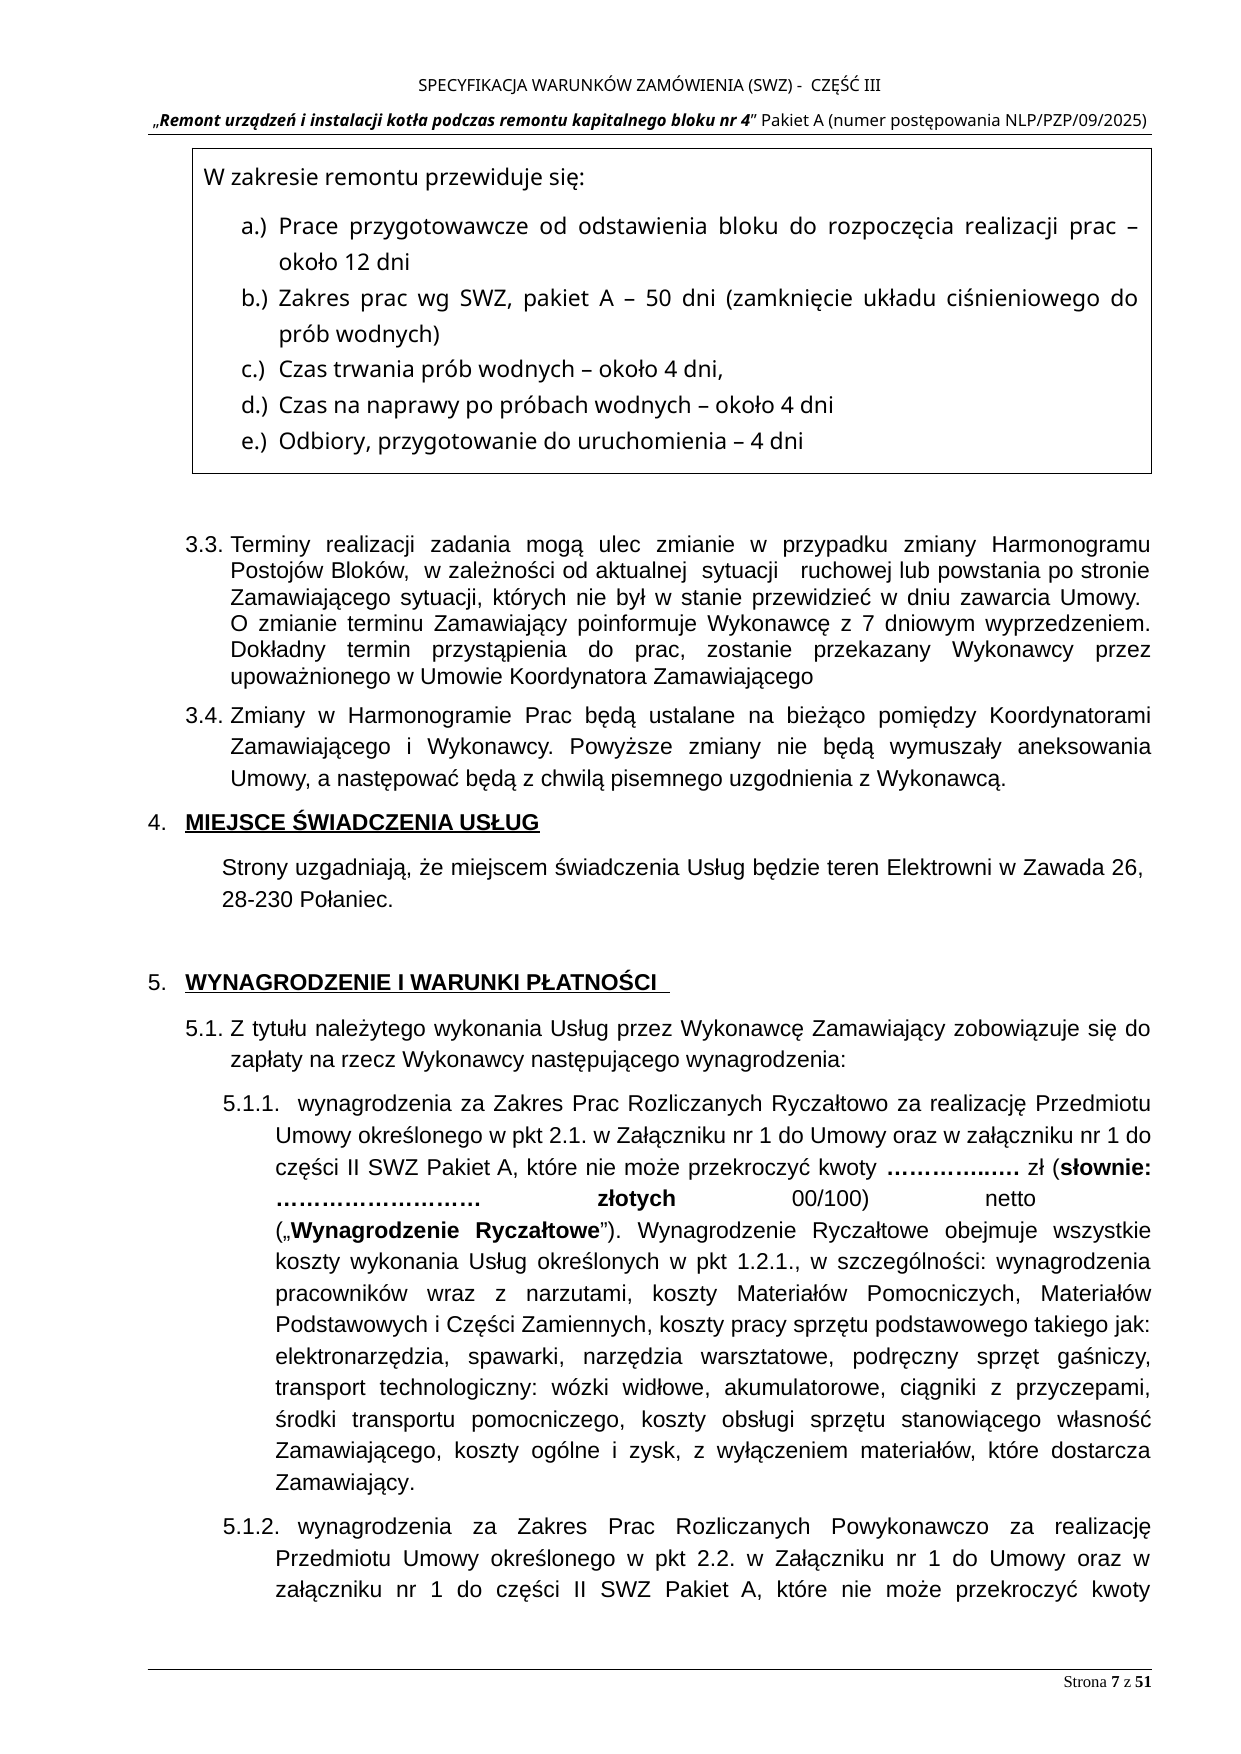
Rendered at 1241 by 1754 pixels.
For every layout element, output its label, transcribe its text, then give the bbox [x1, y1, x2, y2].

subtitle WYNAGRODZENIE i warunki płatności [148, 969, 1152, 996]
table_cell W zakresie remontu przewiduje się: Prace przygotowawcze od odstawienia bloku do rozpoczęcia realizacji prac – około 12 dni Zakres prac wg SWZ, pakiet A – 50 dni (zamknięcie układu ciśnieniowego do prób wodnych) Czas trwania prób wodnych – około 4 dni, Czas na naprawy po próbach wodnych – około 4 dni Odbiory, przygotowanie do uruchomienia – 4 dni [193, 149, 1151, 473]
subtitle wynagrodzenia za Zakres Prac Rozliczanych Ryczałtowo za realizację Przedmiotu Umowy określonego w pkt 2.1. w Załączniku nr 1 do Umowy oraz w załączniku nr 1 do części II SWZ Pakiet A, które nie może przekroczyć kwoty …………..…. zł (słownie: ……………………… złotych 00/100) netto („Wynagrodzenie Ryczałtowe”). Wynagrodzenie Ryczałtowe obejmuje wszystkie koszty wykonania Usług określonych w pkt 1.2.1., w szczególności: wynagrodzenia pracowników wraz z narzutami, koszty Materiałów Pomocniczych, Materiałów Podstawowych i Części Zamiennych, koszty pracy sprzętu podstawowego takiego jak: elektronarzędzia, spawarki, narzędzia warsztatowe, podręczny sprzęt gaśniczy, transport technologiczny: wózki widłowe, akumulatorowe, ciągniki z przyczepami, środki transportu pomocniczego, koszty obsługi sprzętu stanowiącego własność Zamawiającego, koszty ogólne i zysk, z wyłączeniem materiałów, które dostarcza Zamawiający. [223, 1090, 1152, 1495]
subtitle Zmiany w Harmonogramie Prac będą ustalane na bieżąco pomiędzy Koordynatorami Zamawiającego i Wykonawcy. Powyższe zmiany nie będą wymuszały aneksowania Umowy, a następować będą z chwilą pisemnego uzgodnienia z Wykonawcą. [185, 702, 1152, 791]
list Terminy realizacji zadania mogą ulec zmianie w przypadku zmiany Harmonogramu Postojów Bloków, w zależności od aktualnej sytuacji ruchowej lub powstania po stronie Zamawiającego sytuacji, których nie był w stanie przewidzieć w dniu zawarcia Umowy. O zmianie terminu Zamawiający poinformuje Wykonawcę z 7 dniowym wyprzedzeniem. Dokładny termin przystąpienia do prac, zostanie przekazany Wykonawcy przez upoważnionego w Umowie Koordynatora Zamawiającego [185, 531, 1152, 689]
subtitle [223, 1513, 1152, 1603]
subtitle MIEJSCE ŚWIADCZENIA USŁUG [148, 809, 1152, 835]
subtitle Strony uzgadniają, że miejscem świadczenia Usług będzie teren Elektrowni w Zawada 26, 28-230 Połaniec. [222, 854, 1152, 912]
subtitle Z tytułu należytego wykonania Usług przez Wykonawcę Zamawiający zobowiązuje się do zapłaty na rzecz Wykonawcy następującego wynagrodzenia: [185, 1015, 1152, 1073]
